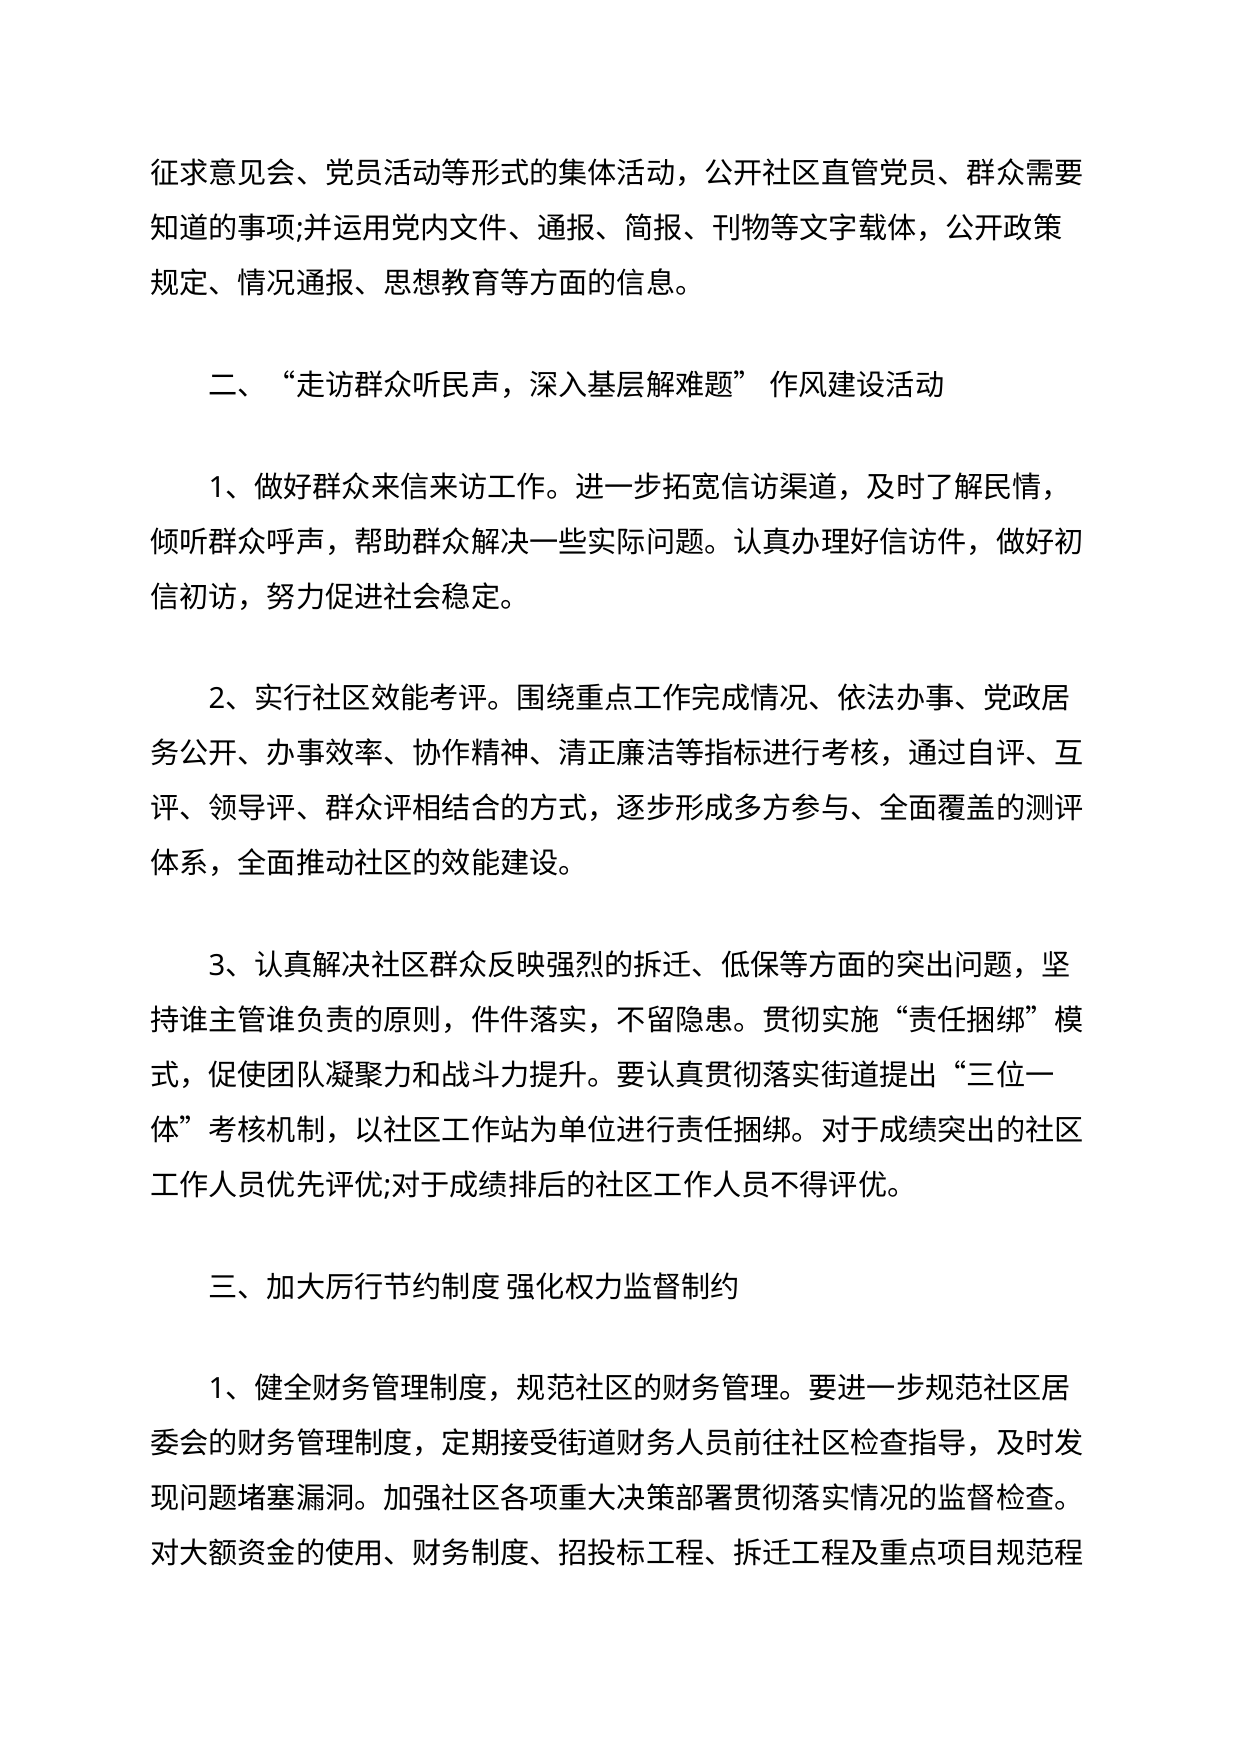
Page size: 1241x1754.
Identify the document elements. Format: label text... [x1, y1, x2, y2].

text 二、“走访群众听民声，深入基层解难题” 作风建设活动 [150, 362, 1090, 404]
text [150, 1365, 1090, 1572]
text 3、认真解决社区群众反映强烈的拆迁、低保等方面的突出问题，坚持谁主管谁负责的原则，件件落实，不留隐患。贯彻实施“责任捆绑”模式，促使团队凝聚力和战斗力提升。要认真贯彻落实街道提出“三位一体”考核机制，以社区工作站为单位进行责任捆绑。对于成绩突出的社区工作人员优先评优;对于成绩排后的社区工作人员不得评优。 [150, 942, 1090, 1204]
text 2、实行社区效能考评。围绕重点工作完成情况、依法办事、党政居务公开、办事效率、协作精神、清正廉洁等指标进行考核，通过自评、互评、领导评、群众评相结合的方式，逐步形成多方参与、全面覆盖的测评体系，全面推动社区的效能建设。 [150, 675, 1090, 882]
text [150, 150, 1090, 302]
text 1、做好群众来信来访工作。进一步拓宽信访渠道，及时了解民情，倾听群众呼声，帮助群众解决一些实际问题。认真办理好信访件，做好初信初访，努力促进社会稳定。 [150, 463, 1090, 616]
text 三、加大厉行节约制度 强化权力监督制约 [150, 1263, 1090, 1306]
